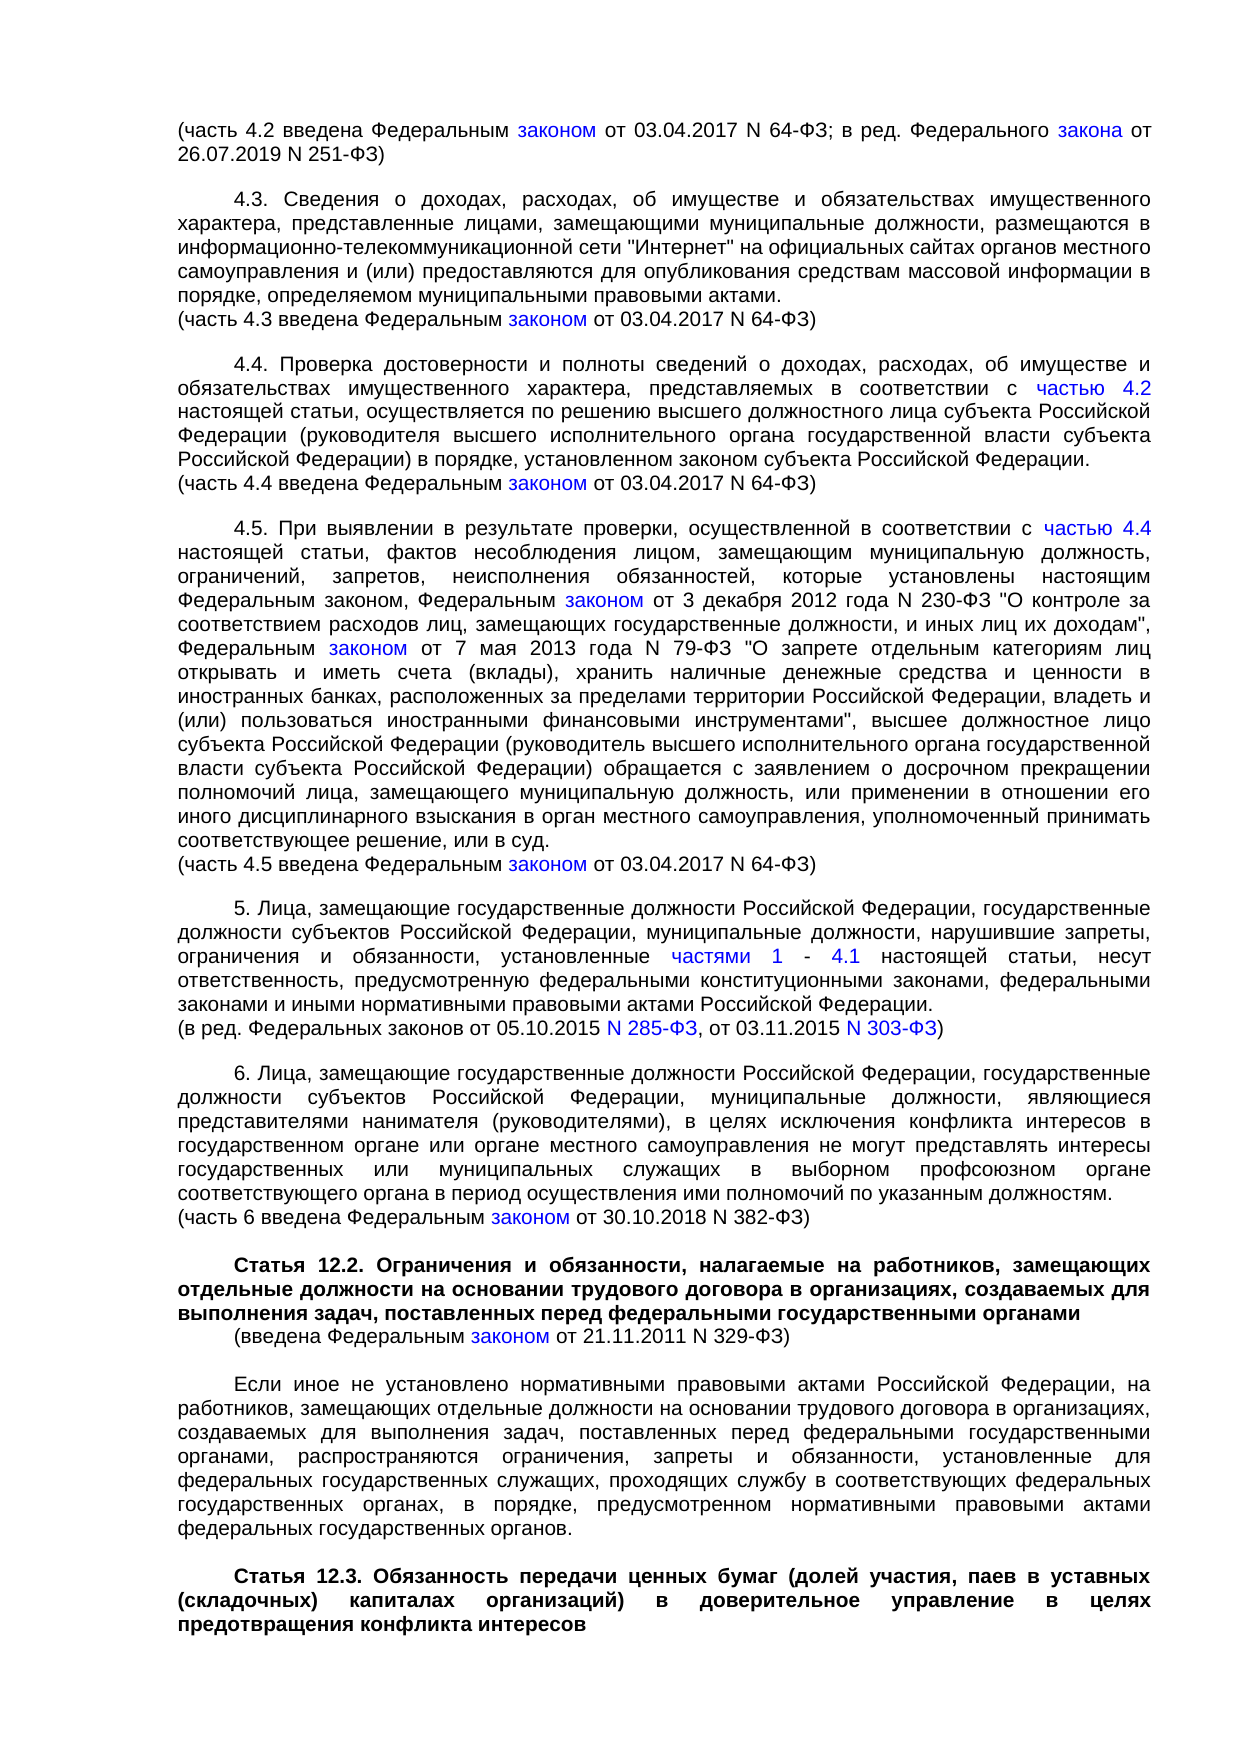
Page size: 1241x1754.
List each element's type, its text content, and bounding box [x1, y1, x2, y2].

text 4.4. Проверка достоверности и полноты сведений о доходах, расходах, об имуществе и обязательствах имущественного характера, представляемых в соответствии с частью 4.2 настоящей статьи, осуществляется по решению высшего должностного лица субъекта Российской Федерации (руководителя высшего исполнительного органа государственной власти субъекта Российской Федерации) в порядке, установленном законом субъекта Российской Федерации. [177, 351, 1152, 471]
text (часть 4.4 введена Федеральным законом от 03.04.2017 N 64-ФЗ) [177, 471, 1152, 495]
text 5. Лица, замещающие государственные должности Российской Федерации, государственные должности субъектов Российской Федерации, муниципальные должности, нарушившие запреты, ограничения и обязанности, установленные частями 1 - 4.1 настоящей статьи, несут ответственность, предусмотренную федеральными конституционными законами, федеральными законами и иными нормативными правовыми актами Российской Федерации. [177, 896, 1152, 1016]
text Если иное не установлено нормативными правовыми актами Российской Федерации, на работников, замещающих отдельные должности на основании трудового договора в организациях, создаваемых для выполнения задач, поставленных перед федеральными государственными органами, распространяются ограничения, запреты и обязанности, установленные для федеральных государственных служащих, проходящих службу в соответствующих федеральных государственных органах, в порядке, предусмотренном нормативными правовыми актами федеральных государственных органов. [177, 1372, 1152, 1540]
text (часть 4.3 введена Федеральным законом от 03.04.2017 N 64-ФЗ) [177, 307, 1152, 331]
text 4.3. Сведения о доходах, расходах, об имуществе и обязательствах имущественного характера, представленные лицами, замещающими муниципальные должности, размещаются в информационно-телекоммуникационной сети "Интернет" на официальных сайтах органов местного самоуправления и (или) предоставляются для опубликования средствам массовой информации в порядке, определяемом муниципальными правовыми актами. [177, 187, 1152, 307]
text 4.5. При выявлении в результате проверки, осуществленной в соответствии с частью 4.4 настоящей статьи, фактов несоблюдения лицом, замещающим муниципальную должность, ограничений, запретов, неисполнения обязанностей, которые установлены настоящим Федеральным законом, Федеральным законом от 3 декабря 2012 года N 230-ФЗ "О контроле за соответствием расходов лиц, замещающих государственные должности, и иных лиц их доходам", Федеральным законом от 7 мая 2013 года N 79-ФЗ "О запрете отдельным категориям лиц открывать и иметь счета (вклады), хранить наличные денежные средства и ценности в иностранных банках, расположенных за пределами территории Российской Федерации, владеть и (или) пользоваться иностранными финансовыми инструментами", высшее должностное лицо субъекта Российской Федерации (руководитель высшего исполнительного органа государственной власти субъекта Российской Федерации) обращается с заявлением о досрочном прекращении полномочий лица, замещающего муниципальную должность, или применении в отношении его иного дисциплинарного взыскания в орган местного самоуправления, уполномоченный принимать соответствующее решение, или в суд. [177, 516, 1152, 851]
text 6. Лица, замещающие государственные должности Российской Федерации, государственные должности субъектов Российской Федерации, муниципальные должности, являющиеся представителями нанимателя (руководителями), в целях исключения конфликта интересов в государственном органе или органе местного самоуправления не могут представлять интересы государственных или муниципальных служащих в выборном профсоюзном органе соответствующего органа в период осуществления ими полномочий по указанным должностям. [177, 1061, 1152, 1204]
title Статья 12.2. Ограничения и обязанности, налагаемые на работников, замещающих отдельные должности на основании трудового договора в организациях, создаваемых для выполнения задач, поставленных перед федеральными государственными органами [177, 1252, 1152, 1324]
text (часть 6 введена Федеральным законом от 30.10.2018 N 382-ФЗ) [177, 1204, 1152, 1228]
text (в ред. Федеральных законов от 05.10.2015 N 285-ФЗ, от 03.11.2015 N 303-ФЗ) [177, 1016, 1152, 1040]
text (часть 4.5 введена Федеральным законом от 03.04.2017 N 64-ФЗ) [177, 851, 1152, 875]
text (введена Федеральным законом от 21.11.2011 N 329-ФЗ) [177, 1324, 1152, 1348]
text (часть 4.2 введена Федеральным законом от 03.04.2017 N 64-ФЗ; в ред. Федерального закона от 26.07.2019 N 251-ФЗ) [177, 118, 1152, 166]
title Статья 12.3. Обязанность передачи ценных бумаг (долей участия, паев в уставных (складочных) капиталах организаций) в доверительное управление в целях предотвращения конфликта интересов [177, 1564, 1152, 1636]
